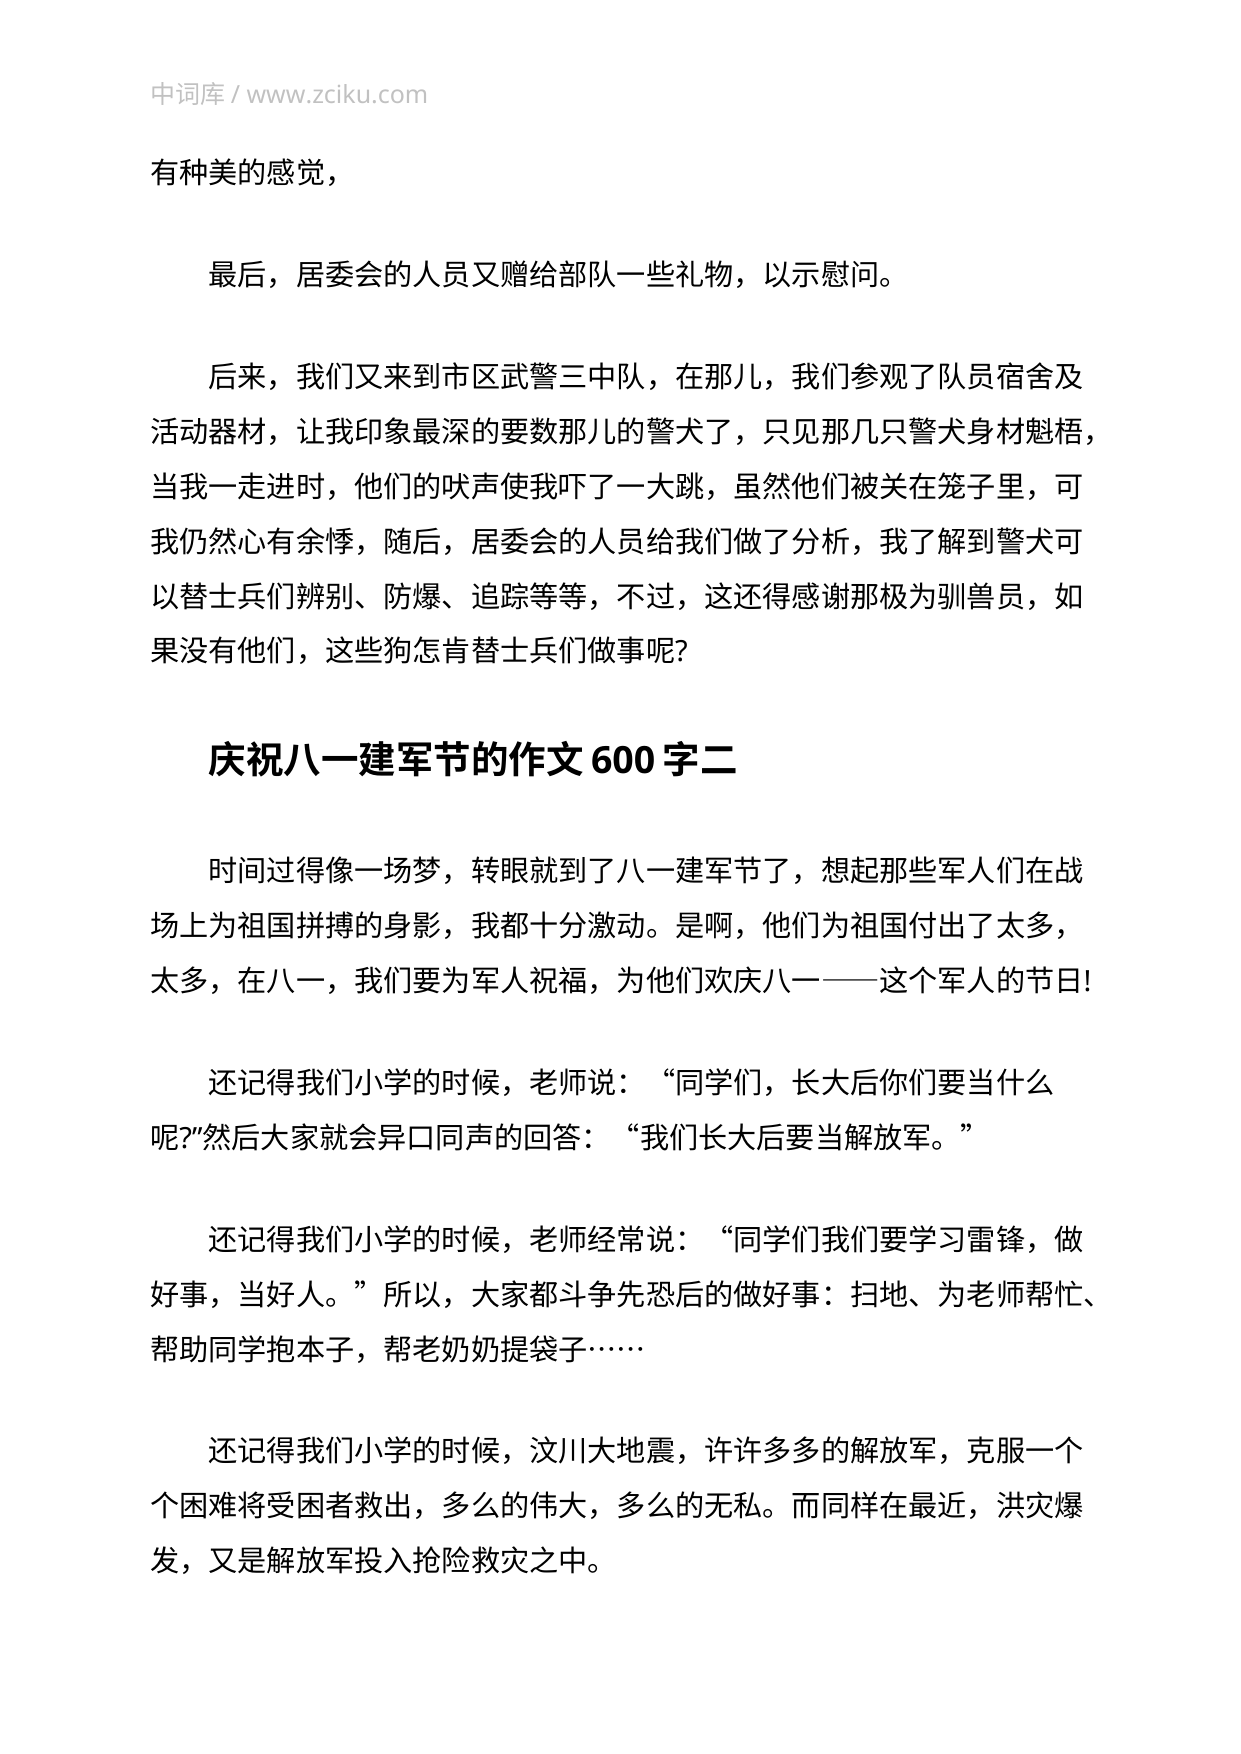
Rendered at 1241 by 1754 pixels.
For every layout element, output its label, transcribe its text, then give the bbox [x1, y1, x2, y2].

text 还记得我们小学的时候，汶川大地震，许许多多的解放军，克服一个个困难将受困者救出，多么的伟大，多么的无私。而同样在最近，洪灾爆发，又是解放军投入抢险救灾之中。 [150, 1428, 1090, 1580]
text 还记得我们小学的时候，老师经常说：“同学们我们要学习雷锋，做好事，当好人。”所以，大家都斗争先恐后的做好事：扫地、为老师帮忙、帮助同学抱本子，帮老奶奶提袋子…… [150, 1216, 1090, 1368]
text 时间过得像一场梦，转眼就到了八一建军节了，想起那些军人们在战场上为祖国拼搏的身影，我都十分激动。是啊，他们为祖国付出了太多，太多，在八一，我们要为军人祝福，为他们欢庆八一——这个军人的节日! [150, 848, 1090, 1000]
text 后来，我们又来到市区武警三中队，在那儿，我们参观了队员宿舍及活动器材，让我印象最深的要数那儿的警犬了，只见那几只警犬身材魁梧，当我一走进时，他们的吠声使我吓了一大跳，虽然他们被关在笼子里，可我仍然心有余悸，随后，居委会的人员给我们做了分析，我了解到警犬可以替士兵们辨别、防爆、追踪等等，不过，这还得感谢那极为驯兽员，如果没有他们，这些狗怎肯替士兵们做事呢? [150, 353, 1090, 670]
text 庆祝八一建军节的作文600字二 [150, 730, 1090, 784]
text 还记得我们小学的时候，老师说：“同学们，长大后你们要当什么呢?”然后大家就会异口同声的回答：“我们长大后要当解放军。” [150, 1059, 1090, 1157]
text 最后，居委会的人员又赠给部队一些礼物，以示慰问。 [150, 252, 1090, 294]
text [150, 150, 1090, 192]
